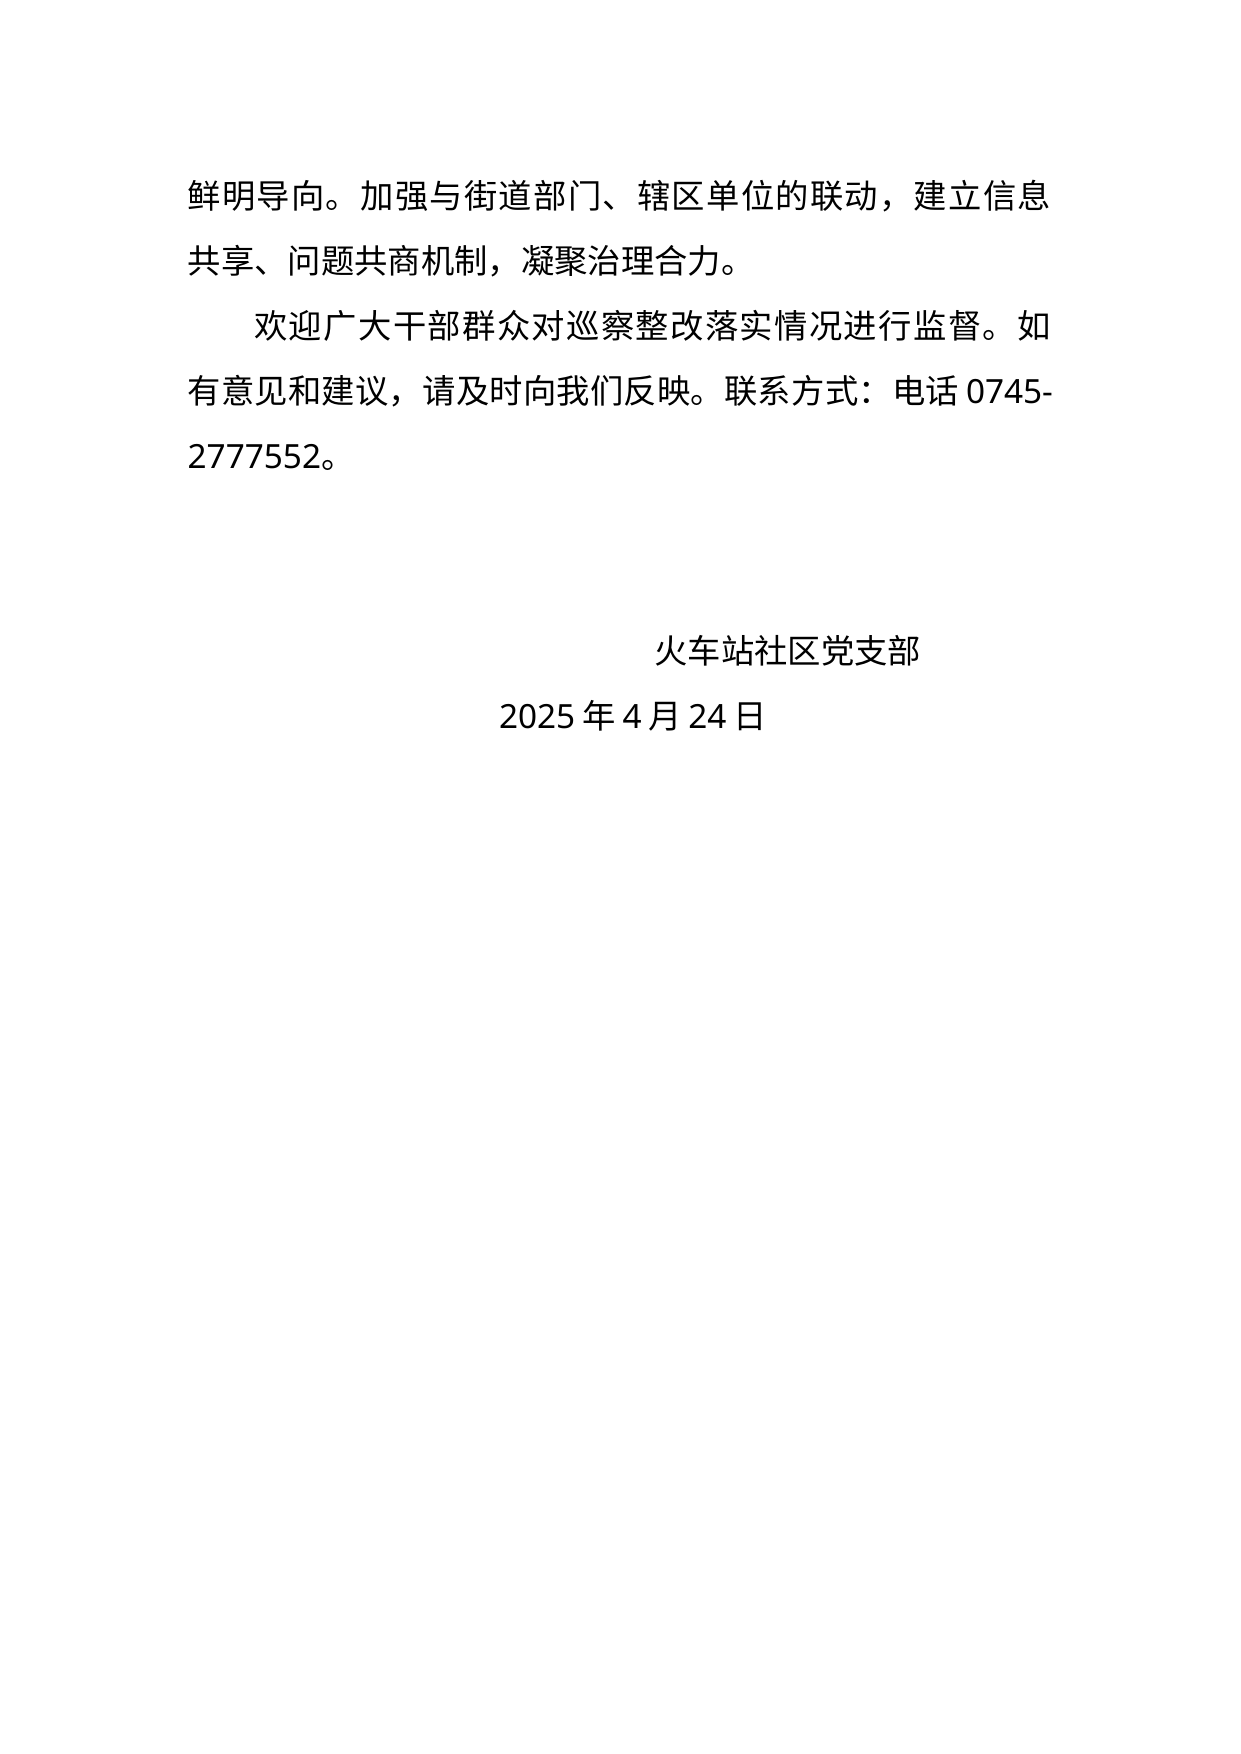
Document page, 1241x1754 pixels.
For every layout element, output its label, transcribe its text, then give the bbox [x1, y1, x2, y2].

text 2025年4月24日 [187, 682, 1053, 747]
text 火车站社区党支部 [187, 617, 1053, 682]
text 欢迎广大干部群众对巡察整改落实情况进行监督。如有意见和建议，请及时向我们反映。联系方式：电话0745-2777552。 [187, 292, 1053, 487]
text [187, 162, 1053, 292]
